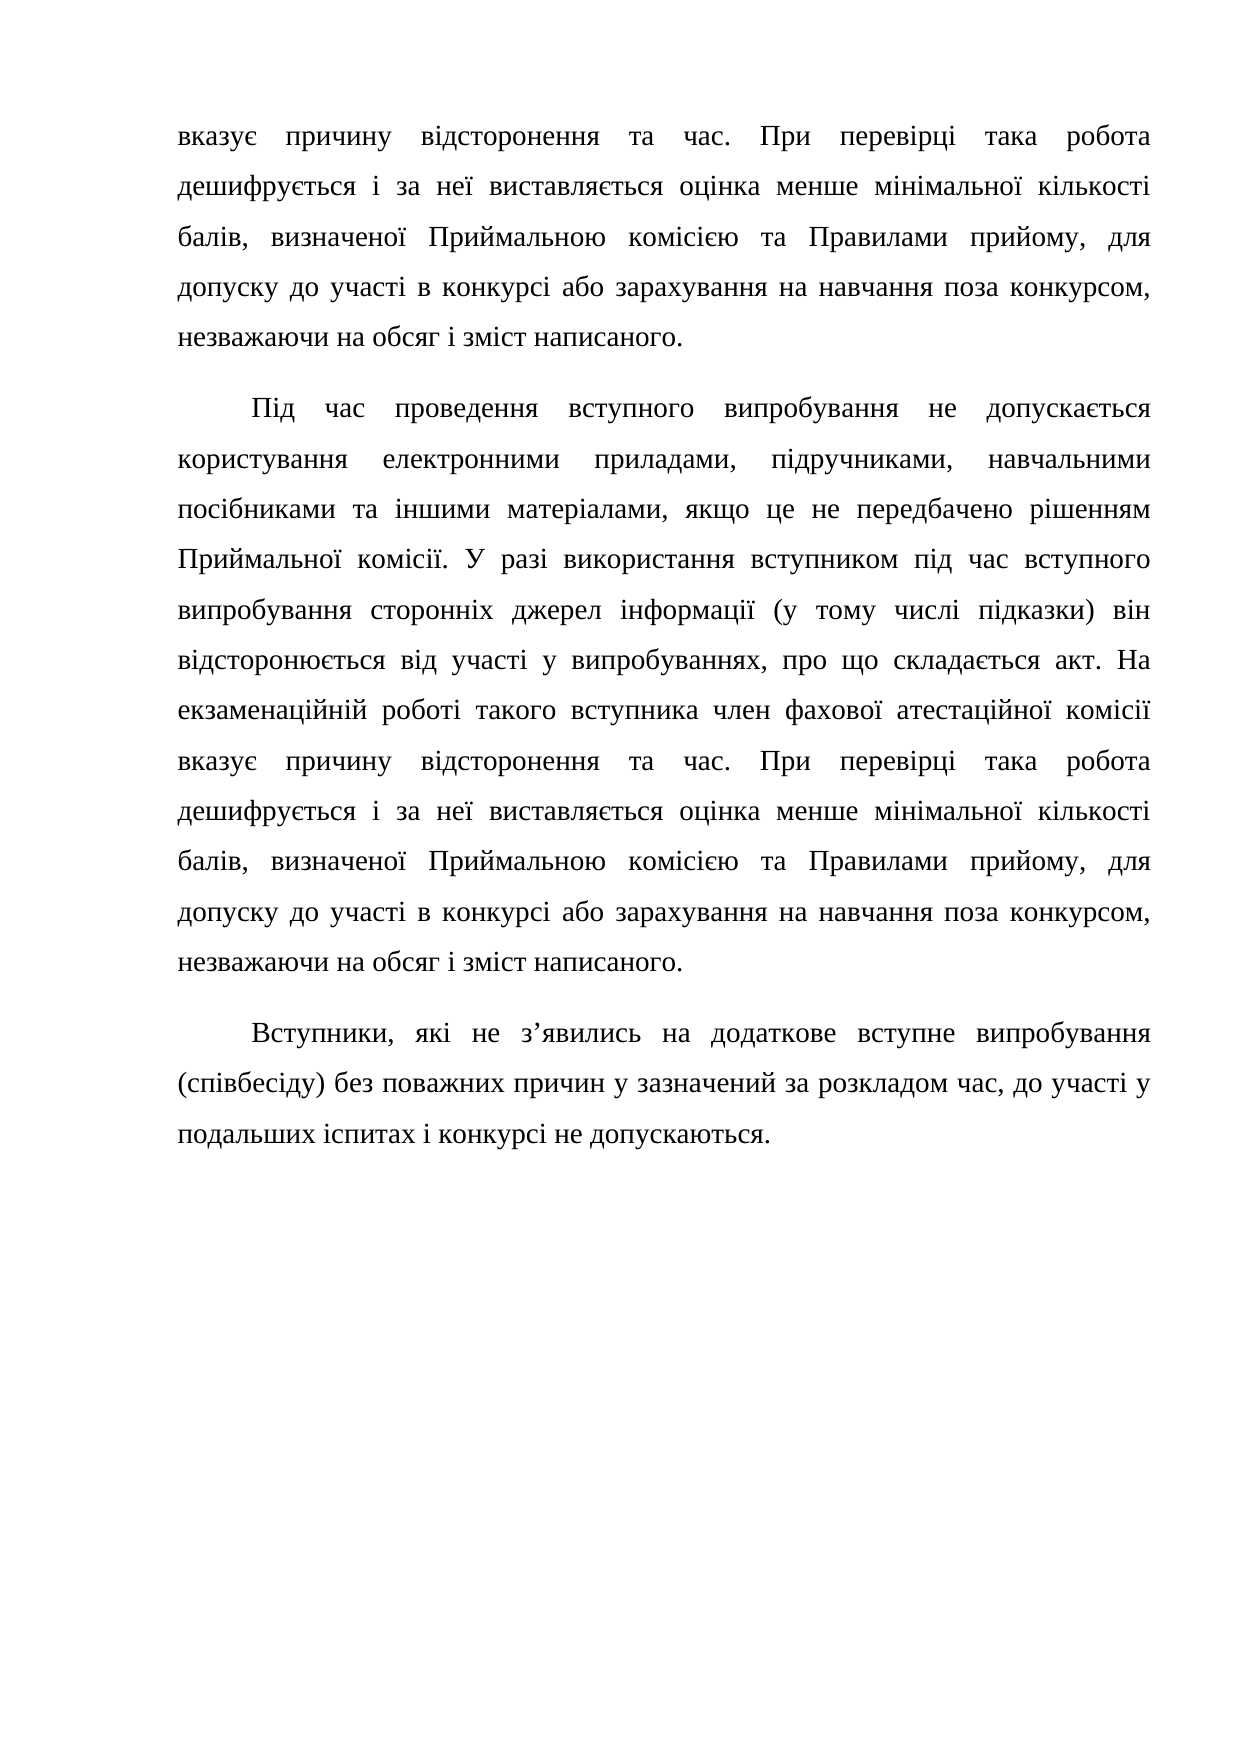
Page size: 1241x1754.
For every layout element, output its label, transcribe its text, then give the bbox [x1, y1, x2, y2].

text Вступники, які не з’явились на додаткове вступне випробування (співбесіду) без поважних причин у зазначений за розкладом час, до участі у подальших іспитах і конкурсі не допускаються. [177, 1015, 1152, 1149]
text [177, 118, 1152, 353]
